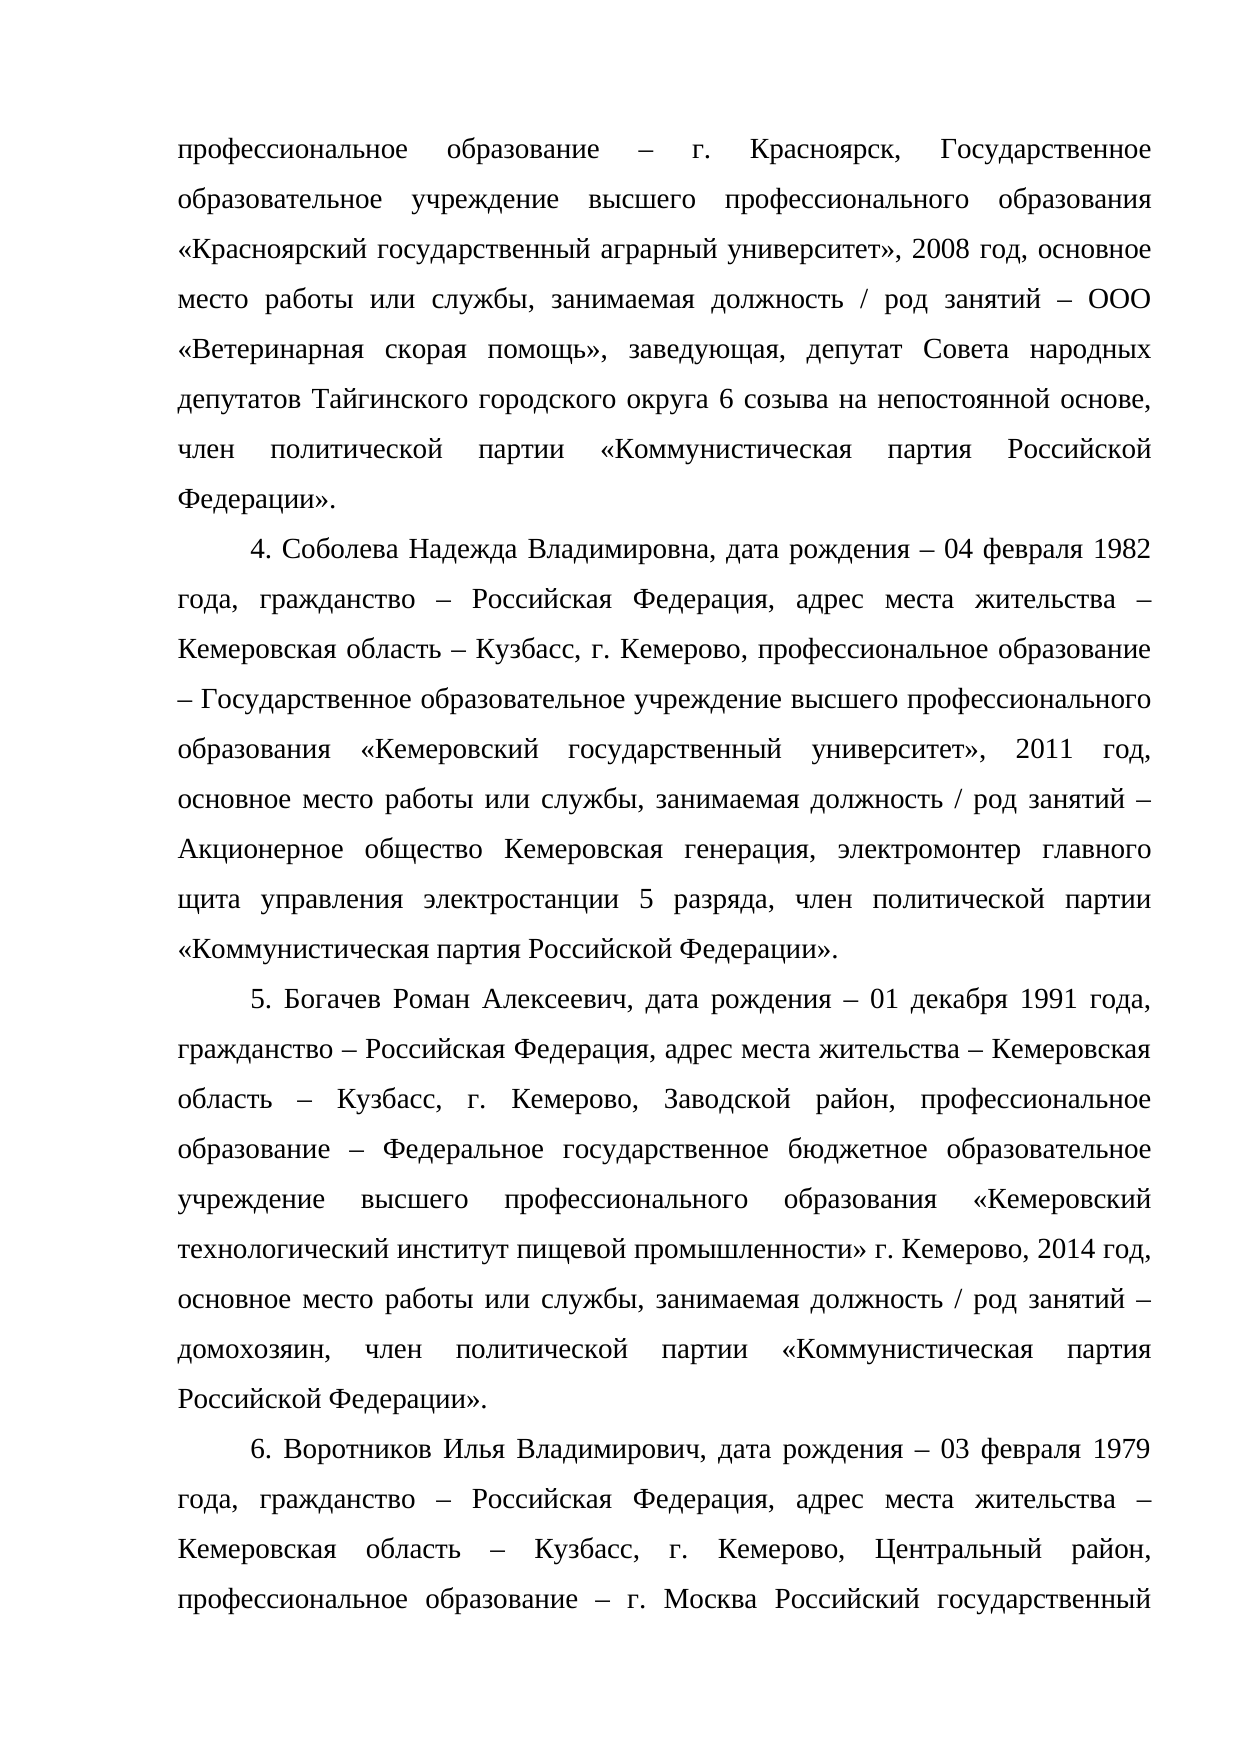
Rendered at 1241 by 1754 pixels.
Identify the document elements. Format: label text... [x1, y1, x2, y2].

text 4. Соболева Надежда Владимировна, дата рождения – 04 февраля 1982 года, гражданство – Российская Федерация, адрес места жительства – Кемеровская область – Кузбасс, г. Кемерово, профессиональное образование – Государственное образовательное учреждение высшего профессионального образования «Кемеровский государственный университет», 2011 год, основное место работы или службы, занимаемая должность / род занятий – Акционерное общество Кемеровская генерация, электромонтер главного щита управления электростанции 5 разряда, член политической партии «Коммунистическая партия Российской Федерации». [177, 518, 1152, 968]
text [177, 118, 1152, 518]
text 5. Богачев Роман Алексеевич, дата рождения – 01 декабря 1991 года, гражданство – Российская Федерация, адрес места жительства – Кемеровская область – Кузбасс, г. Кемерово, Заводской район, профессиональное образование – Федеральное государственное бюджетное образовательное учреждение высшего профессионального образования «Кемеровский технологический институт пищевой промышленности» г. Кемерово, 2014 год, основное место работы или службы, занимаемая должность / род занятий – домохозяин, член политической партии «Коммунистическая партия Российской Федерации». [177, 968, 1152, 1418]
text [177, 1418, 1152, 1618]
